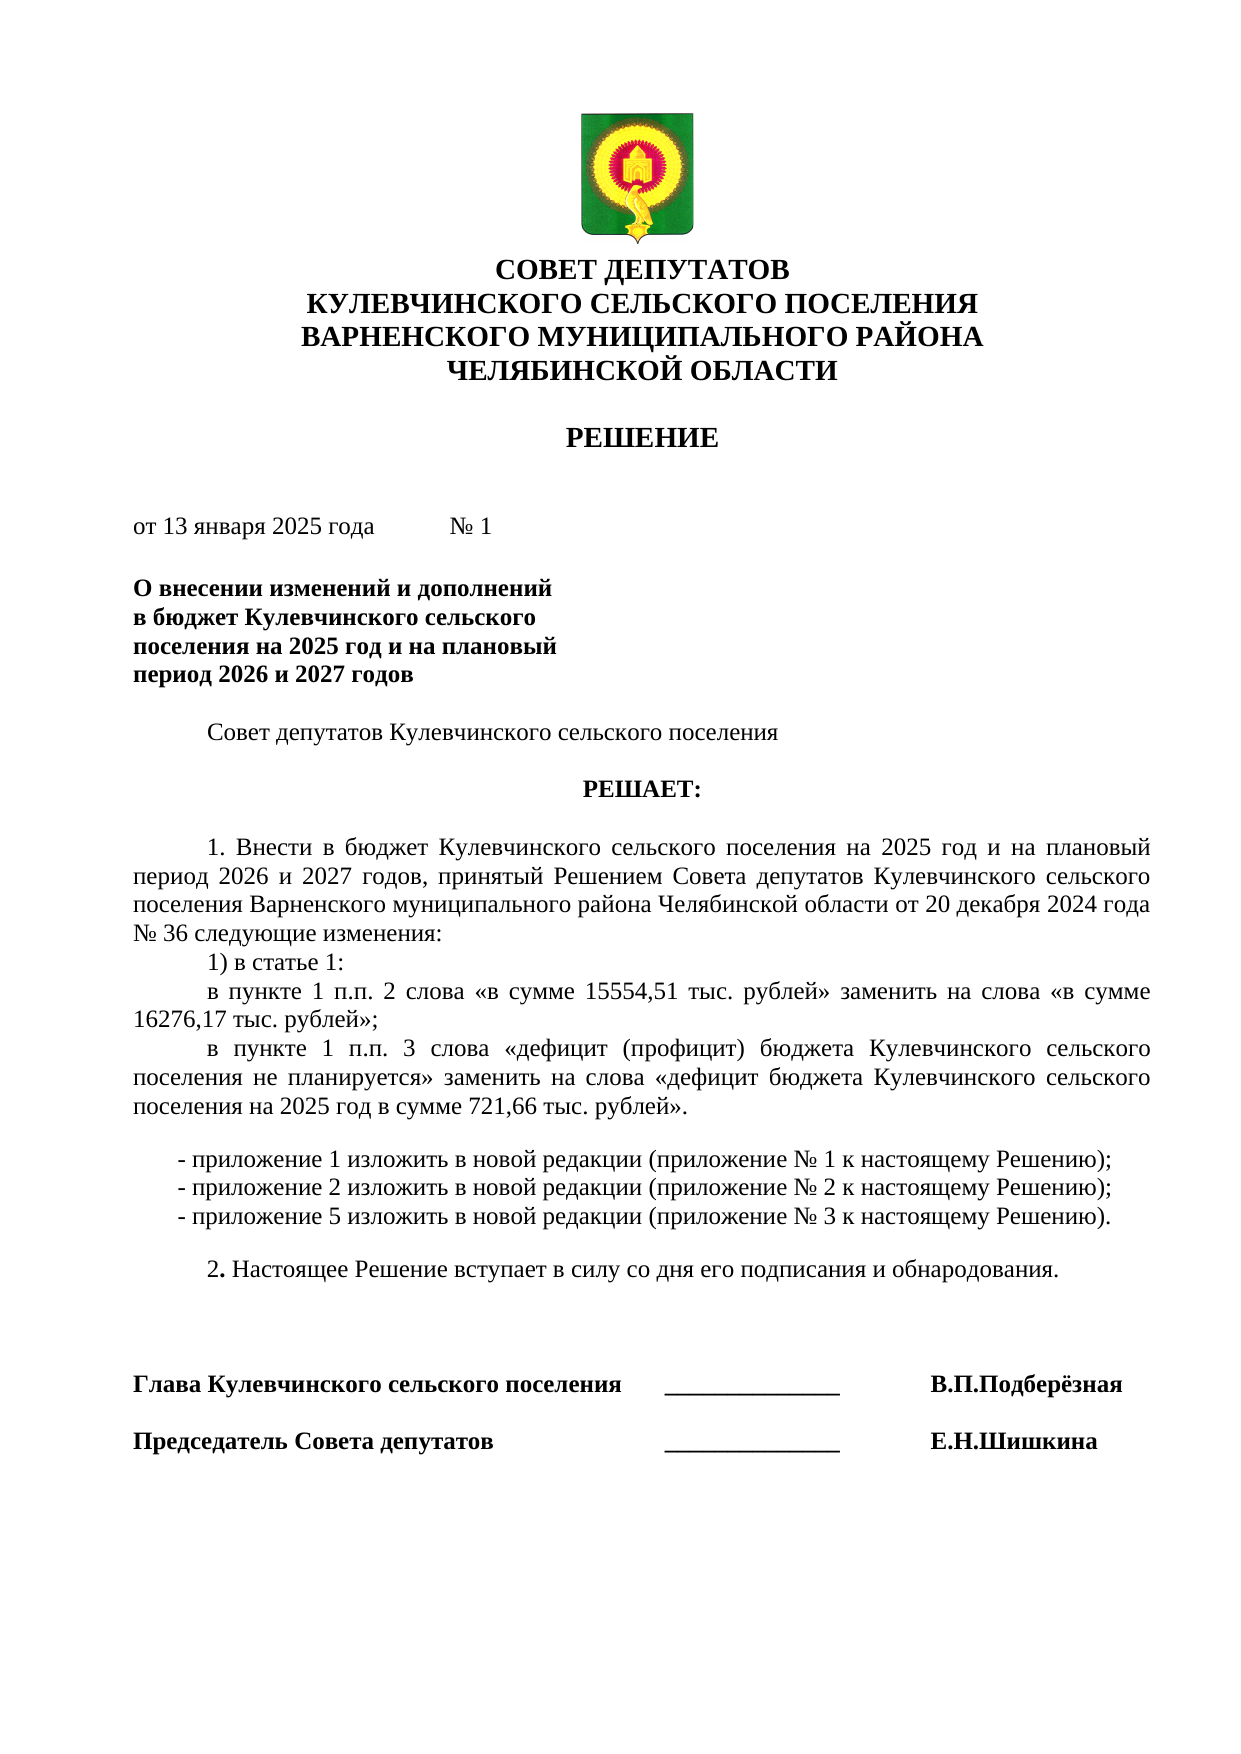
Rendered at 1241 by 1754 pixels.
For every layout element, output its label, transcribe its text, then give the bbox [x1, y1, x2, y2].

text в пункте 1 п.п. 2 слова «в сумме 15554,51 тыс. рублей» заменить на слова «в сумме 16276,17 тыс. рублей»; [133, 976, 1152, 1033]
title ВАРНЕНСКОГО МУНИЦИПАЛЬНОГО РАЙОНА [133, 319, 1152, 353]
text - приложение 1 изложить в новой редакции (приложение № 1 к настоящему Решению); [133, 1144, 1152, 1172]
title ЧЕЛЯБИНСКОЙ ОБЛАСТИ [133, 353, 1152, 386]
text - приложение 2 изложить в новой редакции (приложение № 2 к настоящему Решению); [133, 1172, 1152, 1201]
text 1. Внести в бюджет Кулевчинского сельского поселения на 2025 год и на плановый период 2026 и 2027 годов, принятый Решением Совета депутатов Кулевчинского сельского поселения Варненского муниципального района Челябинской области от 20 декабря 2024 года № 36 следующие изменения: [133, 832, 1152, 947]
title КУЛЕВЧИНСКОГО СЕЛЬСКОГО ПОСЕЛЕНИЯ [133, 286, 1152, 319]
text РЕШАЕТ: [133, 774, 1152, 803]
text Глава Кулевчинского сельского поселения ______________ В.П.Подберёзная [133, 1369, 1152, 1398]
title СОВЕТ ДЕПУТАТОВ [133, 252, 1152, 286]
title О внесении изменений и дополнений [133, 573, 1152, 602]
title период 2026 и 2027 годов [133, 659, 1152, 688]
text Совет депутатов Кулевчинского сельского поселения [133, 717, 1152, 746]
title поселения на 2025 год и на плановый [133, 631, 1152, 659]
title в бюджет Кулевчинского сельского [133, 602, 1152, 631]
text 2. Настоящее Решение вступает в силу со дня его подписания и обнародования. [133, 1254, 1152, 1283]
text в пункте 1 п.п. 3 слова «дефицит (профицит) бюджета Кулевчинского сельского поселения не планируется» заменить на слова «дефицит бюджета Кулевчинского сельского поселения на 2025 год в сумме 721,66 тыс. рублей». [133, 1033, 1152, 1119]
picture [581, 112, 694, 244]
text - приложение 5 изложить в новой редакции (приложение № 3 к настоящему Решению). [133, 1201, 1152, 1230]
title от 13 января 2025 года № 1 [133, 511, 1152, 540]
text Председатель Совета депутатов ______________ Е.Н.Шишкина [133, 1426, 1152, 1455]
text 1) в статье 1: [133, 947, 1152, 976]
title РЕШЕНИЕ [133, 420, 1152, 453]
